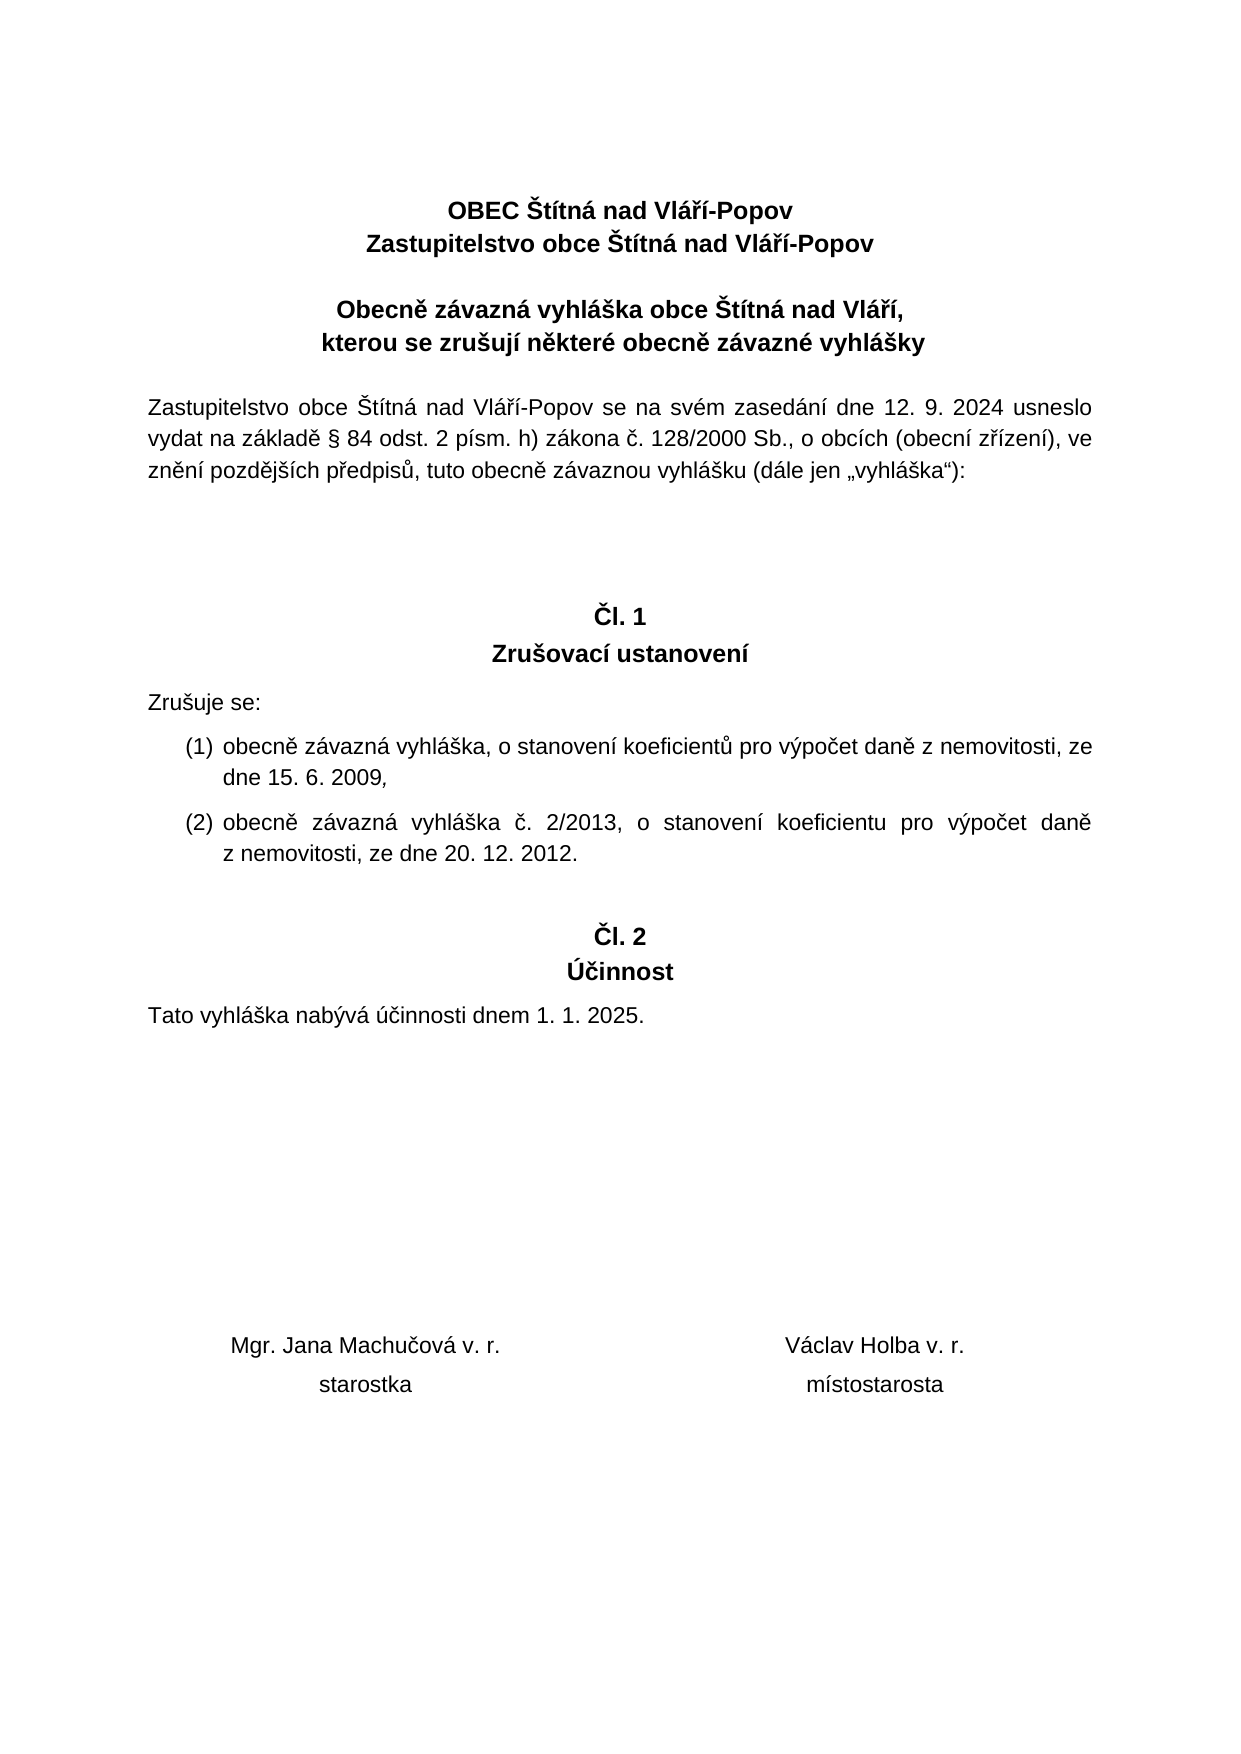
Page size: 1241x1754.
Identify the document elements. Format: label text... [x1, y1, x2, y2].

text Václav Holba v. r. [657, 1332, 1093, 1358]
text Čl. 2 [148, 922, 1093, 950]
text Účinnost [148, 957, 1093, 985]
text Čl. 1 [148, 602, 1093, 630]
text Zrušovací ustanovení [148, 639, 1093, 668]
text Mgr. Jana Machučová v. r. [148, 1332, 583, 1358]
text Zrušuje se: [148, 689, 1093, 715]
list obecně závazná vyhláška, o stanovení koeficientů pro výpočet daně z nemovitosti, ze dne 15. 6. 2009, [185, 733, 1093, 791]
text Zastupitelstvo obce Štítná nad Vláří-Popov se na svém zasedání dne 12. 9. 2024 usneslo vydat na základě § 84 odst. 2 písm. h) zákona č. 128/2000 Sb., o obcích (obecní zřízení), ve znění pozdějších předpisů, tuto obecně závaznou vyhlášku (dále jen „vyhláška“): [148, 394, 1093, 483]
text Tato vyhláška nabývá účinnosti dnem 1. 1. 2025. [148, 1002, 1093, 1028]
text OBEC Štítná nad Vláří-Popov [148, 196, 1093, 224]
text Zastupitelstvo obce Štítná nad Vláří-Popov [148, 229, 1093, 257]
list obecně závazná vyhláška č. 2/2013, o stanovení koeficientu pro výpočet daně z nemovitosti, ze dne 20. 12. 2012. [185, 808, 1093, 866]
text místostarosta [657, 1371, 1093, 1397]
text Obecně závazná vyhláška obce Štítná nad Vláří, [148, 295, 1093, 323]
text starostka [148, 1371, 583, 1397]
text kterou se zrušují některé obecně závazné vyhlášky [148, 328, 1093, 357]
